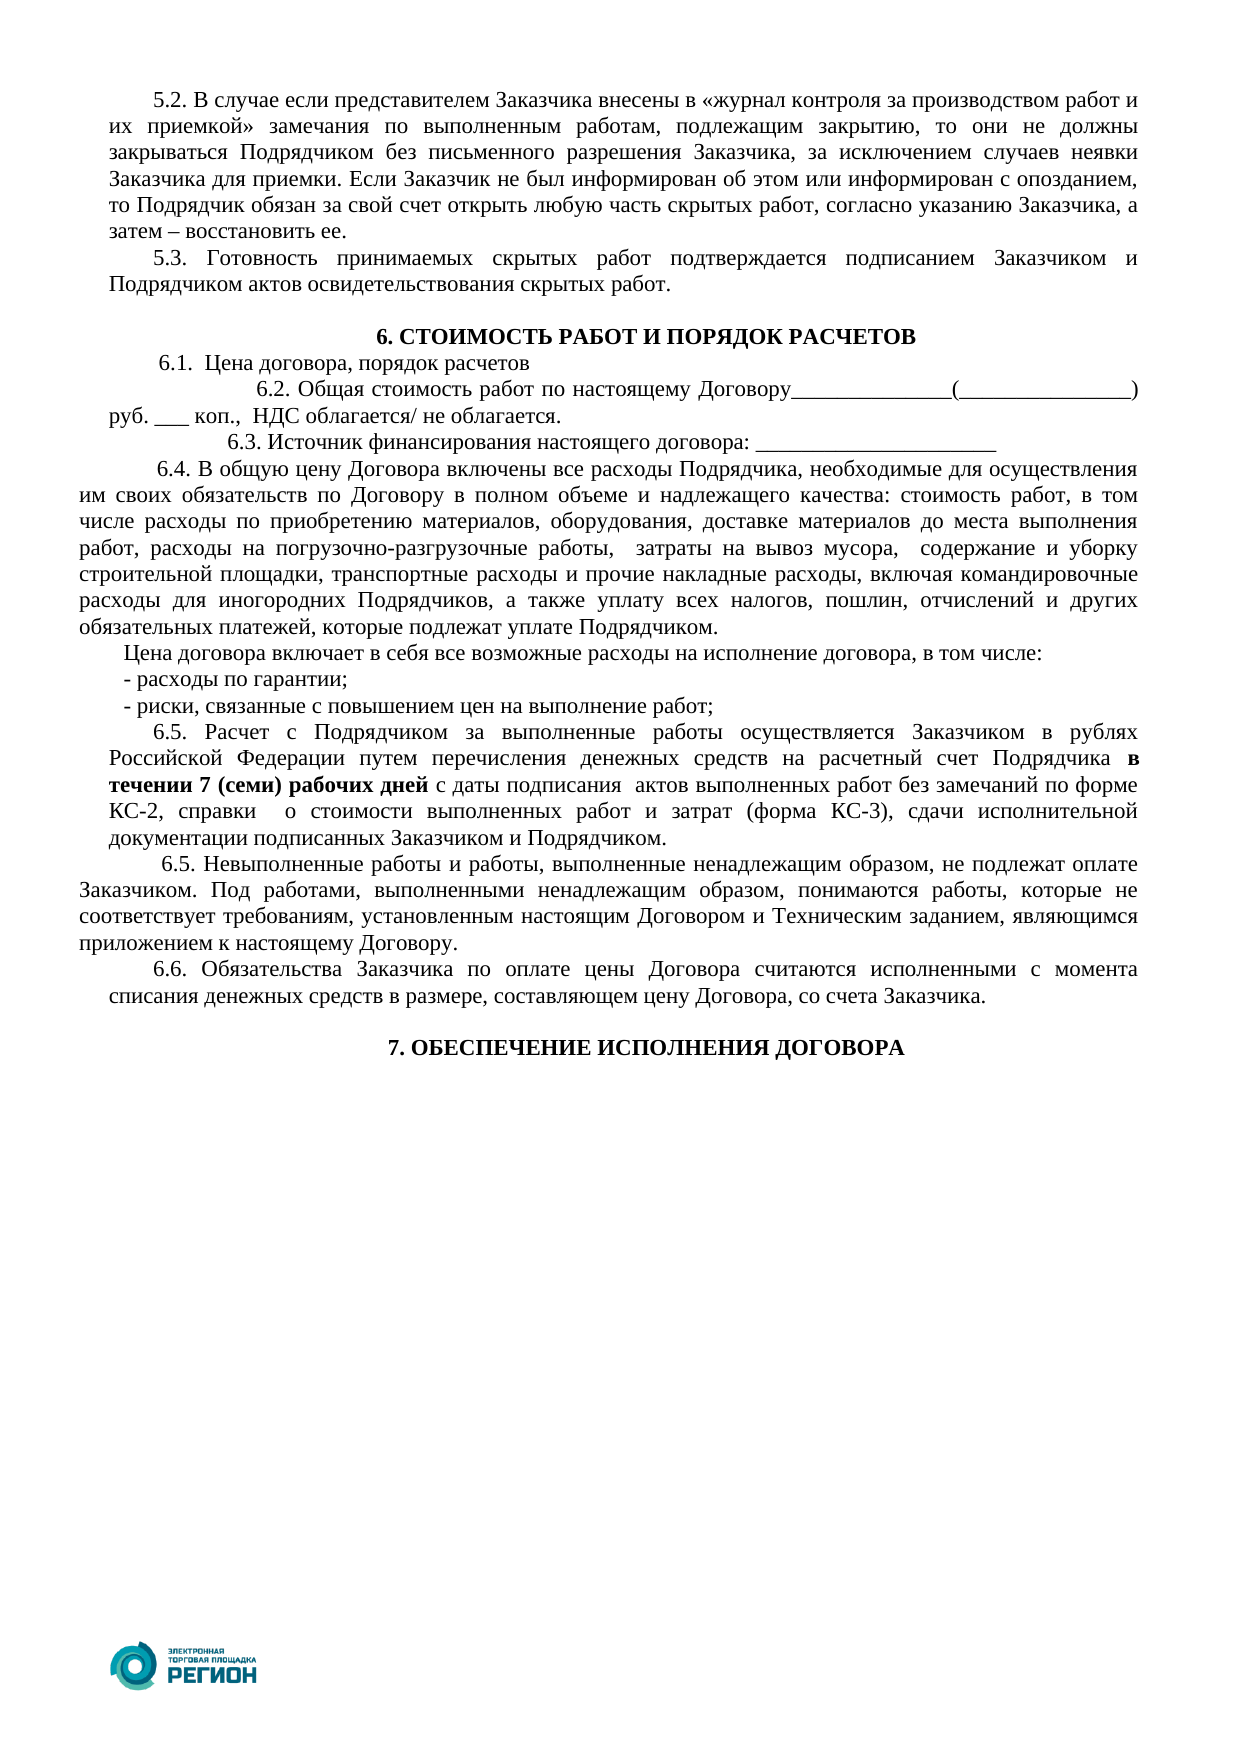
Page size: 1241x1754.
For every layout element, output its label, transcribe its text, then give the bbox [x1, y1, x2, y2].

text 5.3. Готовность принимаемых скрытых работ подтверждается подписанием Заказчиком и Подрядчиком актов освидетельствования скрытых работ. [108, 244, 1140, 296]
list 6.4. В общую цену Договора включены все расходы Подрядчика, необходимые для осуществления им своих обязательств по Договору в полном объеме и надлежащего качества: стоимость работ, в том числе расходы по приобретению материалов, оборудования, доставке материалов до места выполнения работ, расходы на погрузочно-разгрузочные работы, затраты на вывоз мусора, содержание и уборку строительной площадки, транспортные расходы и прочие накладные расходы, включая командировочные расходы для иногородних Подрядчиков, а также уплату всех налогов, пошлин, отчислений и других обязательных платежей, которые подлежат уплате Подрядчиком. [79, 454, 1140, 639]
list 6.5. Невыполненные работы и работы, выполненные ненадлежащим образом, не подлежат оплате Заказчиком. Под работами, выполненными ненадлежащим образом, понимаются работы, которые не соответствует требованиям, установленным настоящим Договором и Техническим заданием, являющимся приложением к настоящему Договору. [79, 850, 1140, 955]
text 6. СТОИМОСТЬ РАБОТ И ПОРЯДОК РАСЧЕТОВ [108, 323, 1140, 349]
text 6.1. Цена договора, порядок расчетов [108, 349, 1140, 376]
text 5.2. В случае если представителем Заказчика внесены в «журнал контроля за производством работ и их приемкой» замечания по выполненным работам, подлежащим закрытию, то они не должны закрываться Подрядчиком без письменного разрешения Заказчика, за исключением случаев неявки Заказчика для приемки. Если Заказчик не был информирован об этом или информирован с опозданием, то Подрядчик обязан за свой счет открыть любую часть скрытых работ, согласно указанию Заказчика, а затем – восстановить ее. [108, 86, 1140, 244]
picture [108, 1640, 258, 1692]
text 6.3. Источник финансирования настоящего договора: _____________________ [108, 428, 1140, 454]
text 6.2. Общая стоимость работ по настоящему Договору______________(_______________) руб. ___ коп., НДС облагается/ не облагается. [108, 376, 1140, 428]
text 7. ОБЕСПЕЧЕНИЕ ИСПОЛНЕНИЯ ДОГОВОРА [108, 1034, 1140, 1061]
list 6.5. Расчет с Подрядчиком за выполненные работы осуществляется Заказчиком в рублях Российской Федерации путем перечисления денежных средств на расчетный счет Подрядчика в течении 7 (семи) рабочих дней с даты подписания актов выполненных работ без замечаний по форме КС-2, справки о стоимости выполненных работ и затрат (форма КС-3), сдачи исполнительной документации подписанных Заказчиком и Подрядчиком. [108, 718, 1140, 850]
list Цена договора включает в себя все возможные расходы на исполнение договора, в том числе: [79, 639, 1140, 665]
text 6.6. Обязательства Заказчика по оплате цены Договора считаются исполненными с момента списания денежных средств в размере, составляющем цену Договора, со счета Заказчика. [108, 955, 1140, 1008]
list - риски, связанные с повышением цен на выполнение работ; [79, 692, 1140, 718]
list - расходы по гарантии; [79, 665, 1140, 692]
